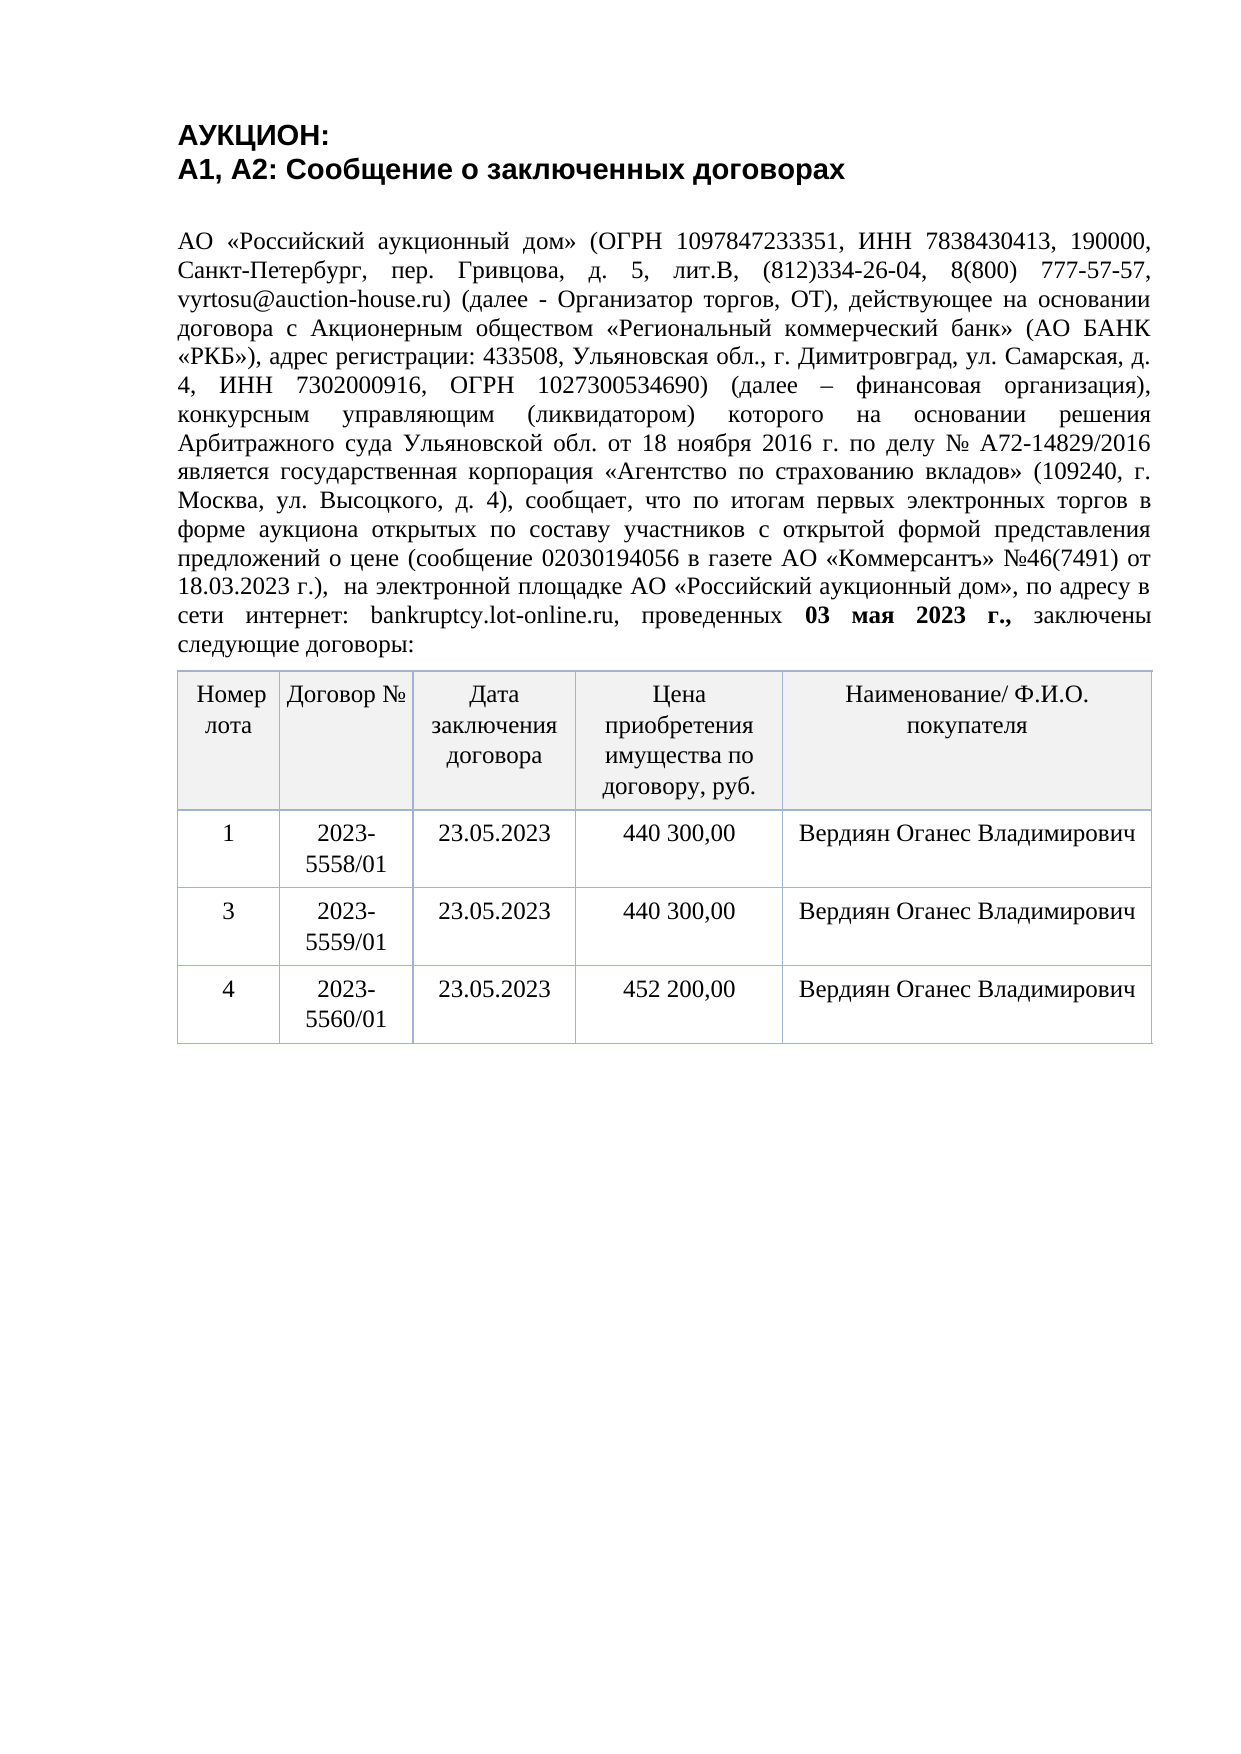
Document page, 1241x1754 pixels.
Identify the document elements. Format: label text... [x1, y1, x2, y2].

table_cell 2023-5558/01 [280, 811, 412, 887]
table_cell 440 300,00 [576, 811, 782, 887]
table_cell 23.05.2023 [414, 888, 575, 965]
table_cell 1 [178, 811, 279, 887]
text АУКЦИОН: [177, 118, 1152, 152]
table_cell 440 300,00 [576, 888, 782, 965]
table_cell Вердиян Оганес Владимирович [783, 811, 1151, 887]
table_header Цена приобретения имущества по договору, руб. [576, 672, 782, 809]
table_header Дата заключения договора [414, 672, 575, 809]
table_cell 452 200,00 [576, 966, 782, 1043]
table_header Наименование/ Ф.И.О. покупателя [783, 672, 1151, 809]
table_cell 23.05.2023 [414, 966, 575, 1043]
table_header Номер лота [178, 672, 279, 809]
text АО «Российский аукционный дом» (ОГРН 1097847233351, ИНН 7838430413, 190000, Санкт-Петербург, пер. Гривцова, д. 5, лит.В, (812)334-26-04, 8(800) 777-57-57, vyrtosu@auction-house.ru) (далее - Организатор торгов, ОТ), действующее на основании договора с Акционерным обществом «Региональный коммерческий банк» (АО БАНК «РКБ»), адрес регистрации: 433508, Ульяновская обл., г. Димитровград, ул. Самарская, д. 4, ИНН 7302000916, ОГРН 1027300534690) (далее – финансовая организация), конкурсным управляющим (ликвидатором) которого на основании решения Арбитражного суда Ульяновской обл. от 18 ноября 2016 г. по делу № А72-14829/2016 является государственная корпорация «Агентство по страхованию вкладов» (109240, г. Москва, ул. Высоцкого, д. 4), сообщает, что по итогам первых электронных торгов в форме аукциона открытых по составу участников с открытой формой представления предложений о цене (сообщение 02030194056 в газете АО «Коммерсантъ» №46(7491) от 18.03.2023 г.), на электронной площадке АО «Российский аукционный дом», по адресу в сети интернет: bankruptcy.lot-online.ru, проведенных 03 мая 2023 г., заключены следующие договоры: [177, 226, 1152, 658]
table_cell 4 [178, 966, 279, 1043]
table_cell Вердиян Оганес Владимирович [783, 966, 1151, 1043]
text А1, А2: Сообщение о заключенных договорах [177, 152, 1152, 185]
table_header Договор № [280, 672, 412, 809]
table_cell 2023-5559/01 [280, 888, 412, 965]
table_cell 23.05.2023 [414, 811, 575, 887]
table_cell 3 [178, 888, 279, 965]
table_cell Вердиян Оганес Владимирович [783, 888, 1151, 965]
table_cell 2023-5560/01 [280, 966, 412, 1043]
